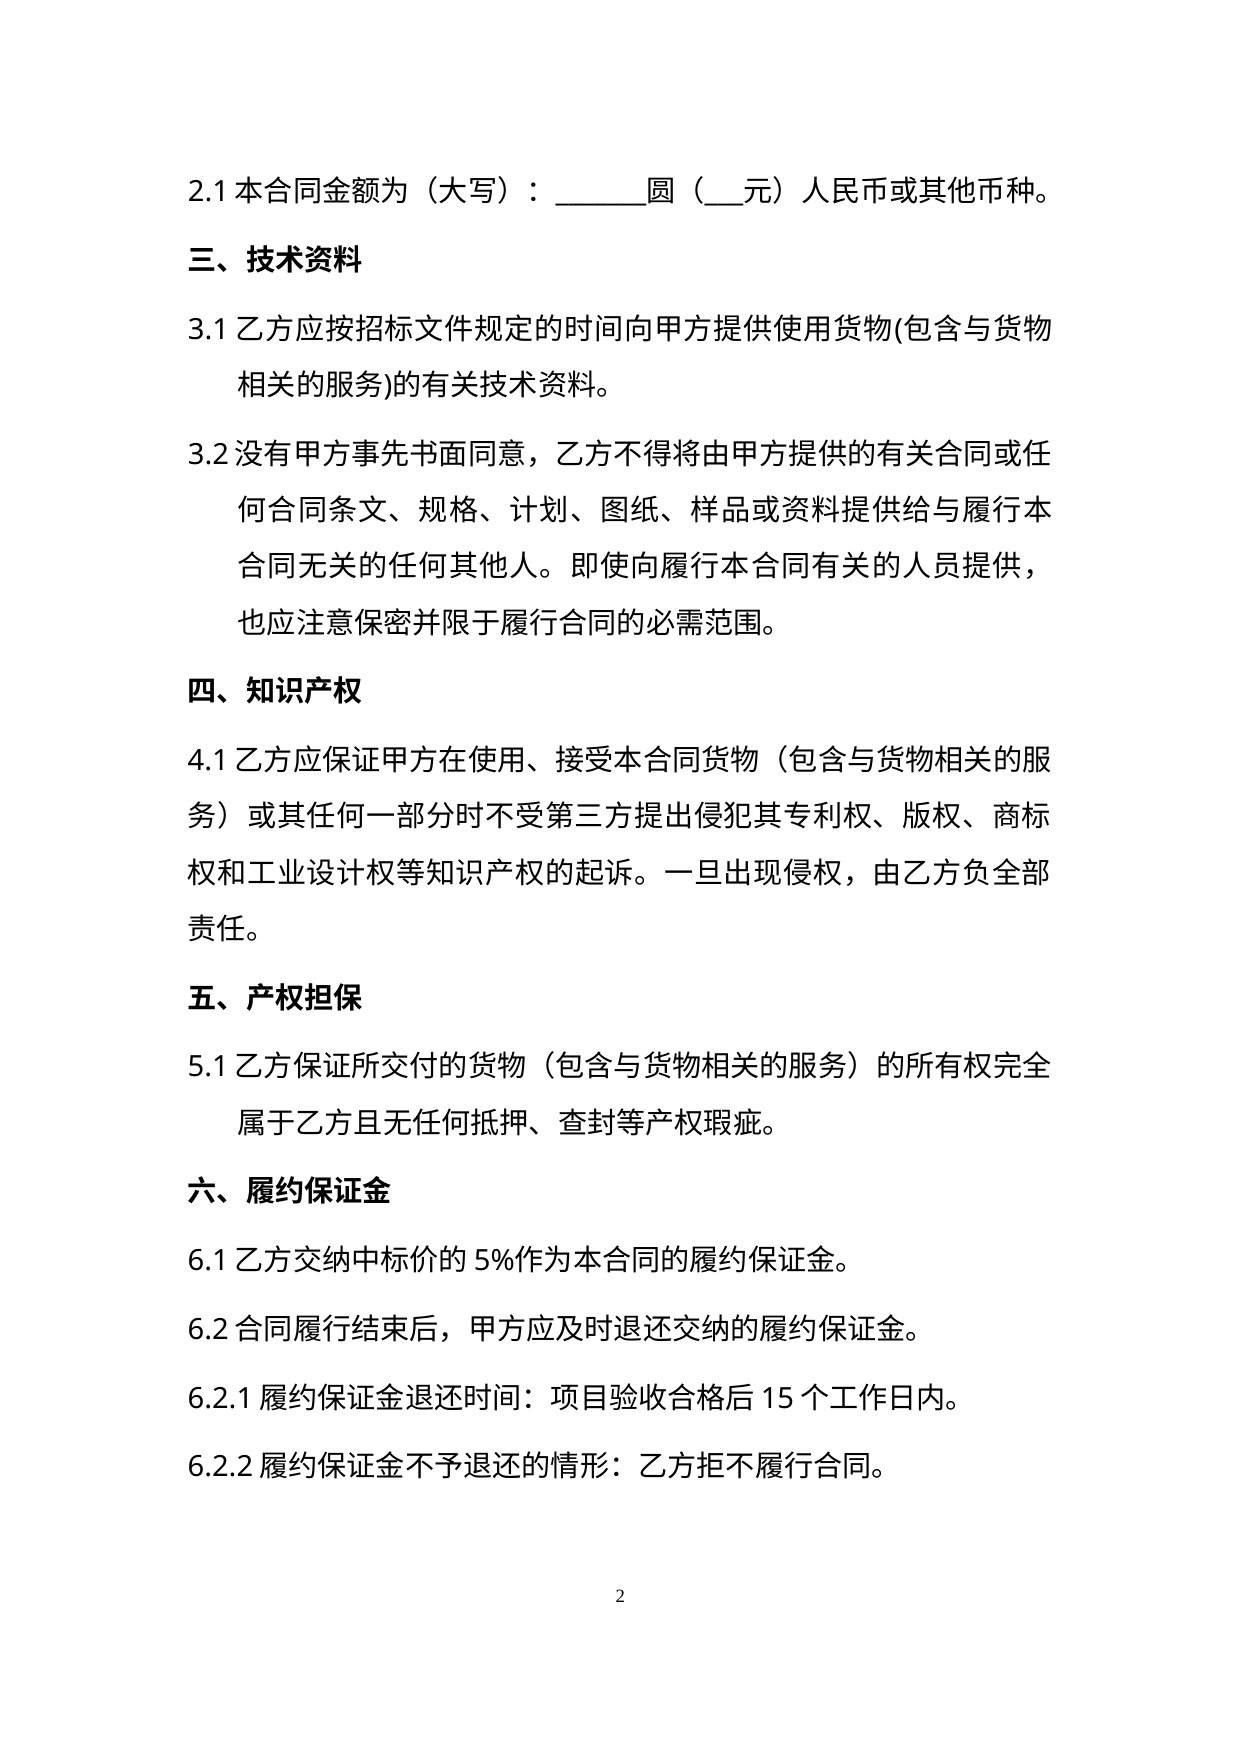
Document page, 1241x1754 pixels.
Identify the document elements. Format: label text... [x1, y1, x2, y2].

text 4.1乙方应保证甲方在使用、接受本合同货物（包含与货物相关的服务）或其任何一部分时不受第三方提出侵犯其专利权、版权、商标权和工业设计权等知识产权的起诉。一旦出现侵权，由乙方负全部责任。 [187, 726, 1053, 951]
text 5.1乙方保证所交付的货物（包含与货物相关的服务）的所有权完全属于乙方且无任何抵押、查封等产权瑕疵。 [187, 1032, 1053, 1144]
text 6.2合同履行结束后，甲方应及时退还交纳的履约保证金。 [187, 1294, 1053, 1351]
text 6.1乙方交纳中标价的5%作为本合同的履约保证金。 [187, 1226, 1053, 1282]
text 三、技术资料 [187, 226, 1053, 282]
text 6.2.1履约保证金退还时间：项目验收合格后15个工作日内。 [187, 1363, 1053, 1419]
text 6.2.2履约保证金不予退还的情形：乙方拒不履行合同。 [187, 1432, 1053, 1488]
text 四、知识产权 [187, 657, 1053, 713]
text 3.1乙方应按招标文件规定的时间向甲方提供使用货物(包含与货物相关的服务)的有关技术资料。 [188, 294, 1053, 407]
text 六、履约保证金 [187, 1157, 1053, 1213]
text 2.1本合同金额为（大写）：_______圆（___元）人民币或其他币种。 [188, 157, 1053, 213]
text 五、产权担保 [187, 963, 1053, 1019]
text 3.2没有甲方事先书面同意，乙方不得将由甲方提供的有关合同或任何合同条文、规格、计划、图纸、样品或资料提供给与履行本合同无关的任何其他人。即使向履行本合同有关的人员提供，也应注意保密并限于履行合同的必需范围。 [188, 419, 1053, 644]
